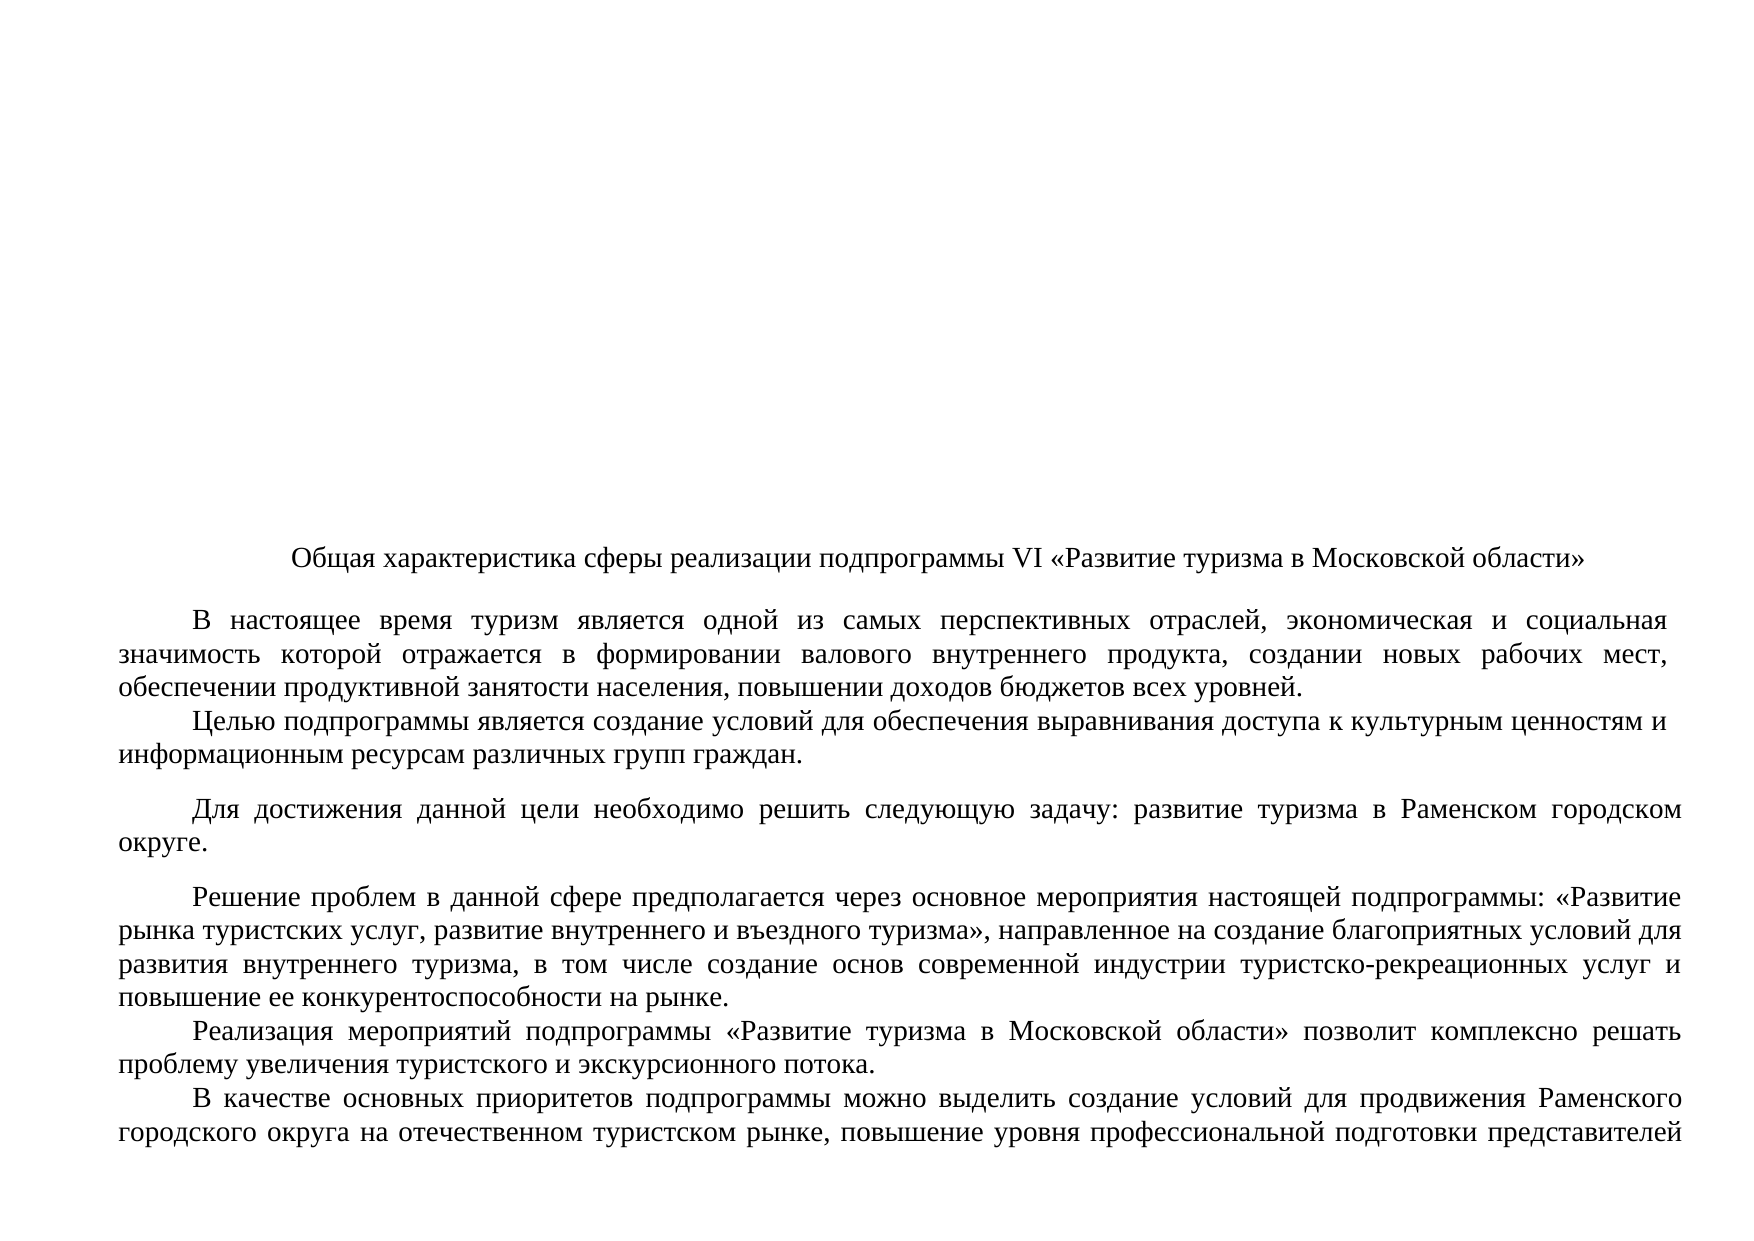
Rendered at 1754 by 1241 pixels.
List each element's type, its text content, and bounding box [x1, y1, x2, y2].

text Решение проблем в данной сфере предполагается через основное мероприятия настоящей подпрограммы: «Развитие рынка туристских услуг, развитие внутреннего и въездного туризма», направленное на создание благоприятных условий для развития внутреннего туризма, в том числе создание основ современной индустрии туристско-рекреационных услуг и повышение ее конкурентоспособности на рынке. [118, 879, 1683, 1013]
text Для достижения данной цели необходимо решить следующую задачу: развитие туризма в Раменском городском округе. [118, 791, 1683, 858]
text В настоящее время туризм является одной из самых перспективных отраслей, экономическая и социальная значимость которой отражается в формировании валового внутреннего продукта, создании новых рабочих мест, обеспечении продуктивной занятости населения, повышении доходов бюджетов всех уровней. [118, 602, 1668, 703]
text Реализация мероприятий подпрограммы «Развитие туризма в Московской области» позволит комплексно решать проблему увеличения туристского и экскурсионного потока. [118, 1013, 1683, 1080]
text Общая характеристика сферы реализации подпрограммы VI «Развитие туризма в Московской области» [118, 540, 1683, 574]
text Целью подпрограммы является создание условий для обеспечения выравнивания доступа к культурным ценностям и информационным ресурсам различных групп граждан. [118, 703, 1668, 770]
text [118, 1080, 1683, 1147]
